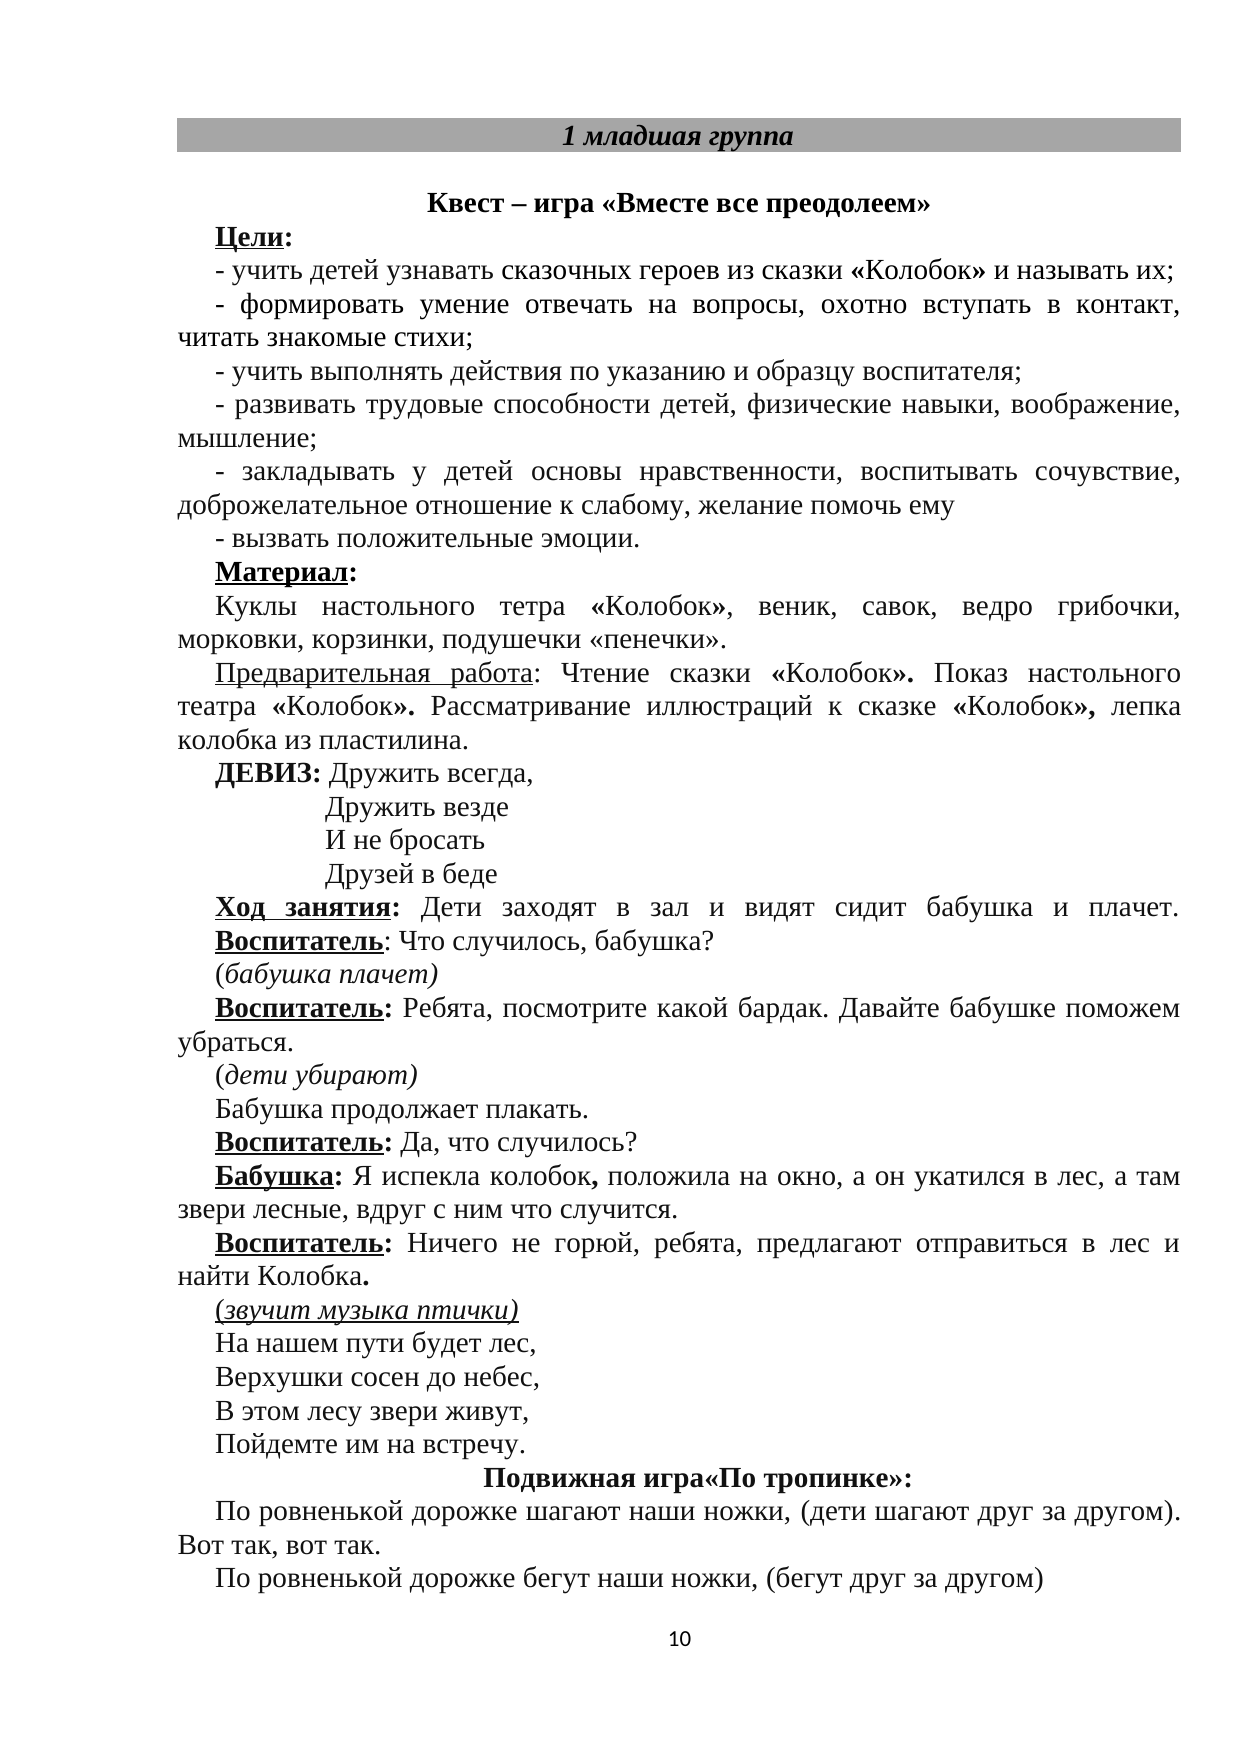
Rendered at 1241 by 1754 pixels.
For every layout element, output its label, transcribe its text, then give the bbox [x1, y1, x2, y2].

text Дружить везде [251, 789, 1181, 822]
text Материал: [177, 554, 1181, 588]
subtitle Квест – игра «Вместе все преодолеем» [177, 185, 1181, 219]
text И не бросать [251, 822, 1181, 856]
text - вызвать положительные эмоции. [177, 521, 1181, 554]
text Цели: [177, 219, 1181, 252]
text Ход занятия: Дети заходят в зал и видят сидит бабушка и плачет. Воспитатель: Что случилось, бабушка? [215, 889, 1181, 957]
text Друзей в беде [251, 856, 1181, 889]
text - учить выполнять действия по указанию и образцу воспитателя; [177, 353, 1181, 386]
text - развивать трудовые способности детей, физические навыки, воображение, мышление; [177, 386, 1181, 453]
text ДЕВИЗ: Дружить всегда, [177, 755, 1181, 789]
text Воспитатель: Ребята, посмотрите какой бардак. Давайте бабушке поможем убраться. [177, 990, 1181, 1057]
text Предварительная работа: Чтение сказки «Колобок». Показ настольного театра «Колобок». Рассматривание иллюстраций к сказке «Колобок», лепка колобка из пластилина. [177, 655, 1181, 755]
text Куклы настольного тетра «Колобок», веник, савок, ведро грибочки, морковки, корзинки, подушечки «пенечки». [177, 588, 1181, 655]
text - учить детей узнавать сказочных героев из сказки «Колобок» и называть их; [177, 252, 1181, 286]
text Бабушка продолжает плакать. [177, 1091, 1181, 1124]
text - закладывать у детей основы нравственности, воспитывать сочувствие, доброжелательное отношение к слабому, желание помочь ему [177, 453, 1181, 521]
text В этом лесу звери живут, [177, 1393, 1181, 1426]
text Верхушки сосен до небес, [177, 1359, 1181, 1393]
text Воспитатель: Да, что случилось? [177, 1124, 1181, 1158]
text Бабушка: Я испекла колобок, положила на окно, а он укатился в лес, а там звери лесные, вдруг с ним что случится. [177, 1158, 1181, 1225]
text (звучит музыка птички) [177, 1292, 1181, 1326]
text На нашем пути будет лес, [177, 1326, 1181, 1359]
text Подвижная игра«По тропинке»: [177, 1460, 1181, 1493]
text - формировать умение отвечать на вопросы, охотно вступать в контакт, читать знакомые стихи; [177, 286, 1181, 353]
text (дети убирают) [177, 1057, 1181, 1091]
text По ровненькой дорожке бегут наши ножки, (бегут друг за другом) [177, 1560, 1181, 1594]
text По ровненькой дорожке шагают наши ножки, (дети шагают друг за другом). Вот так, вот так. [177, 1493, 1181, 1560]
subtitle 1 младшая группа [177, 118, 1181, 152]
text (бабушка плачет) [177, 957, 1181, 990]
text Воспитатель: Ничего не горюй, ребята, предлагают отправиться в лес и найти Колобка. [177, 1225, 1181, 1292]
text Пойдемте им на встречу. [177, 1426, 1181, 1460]
